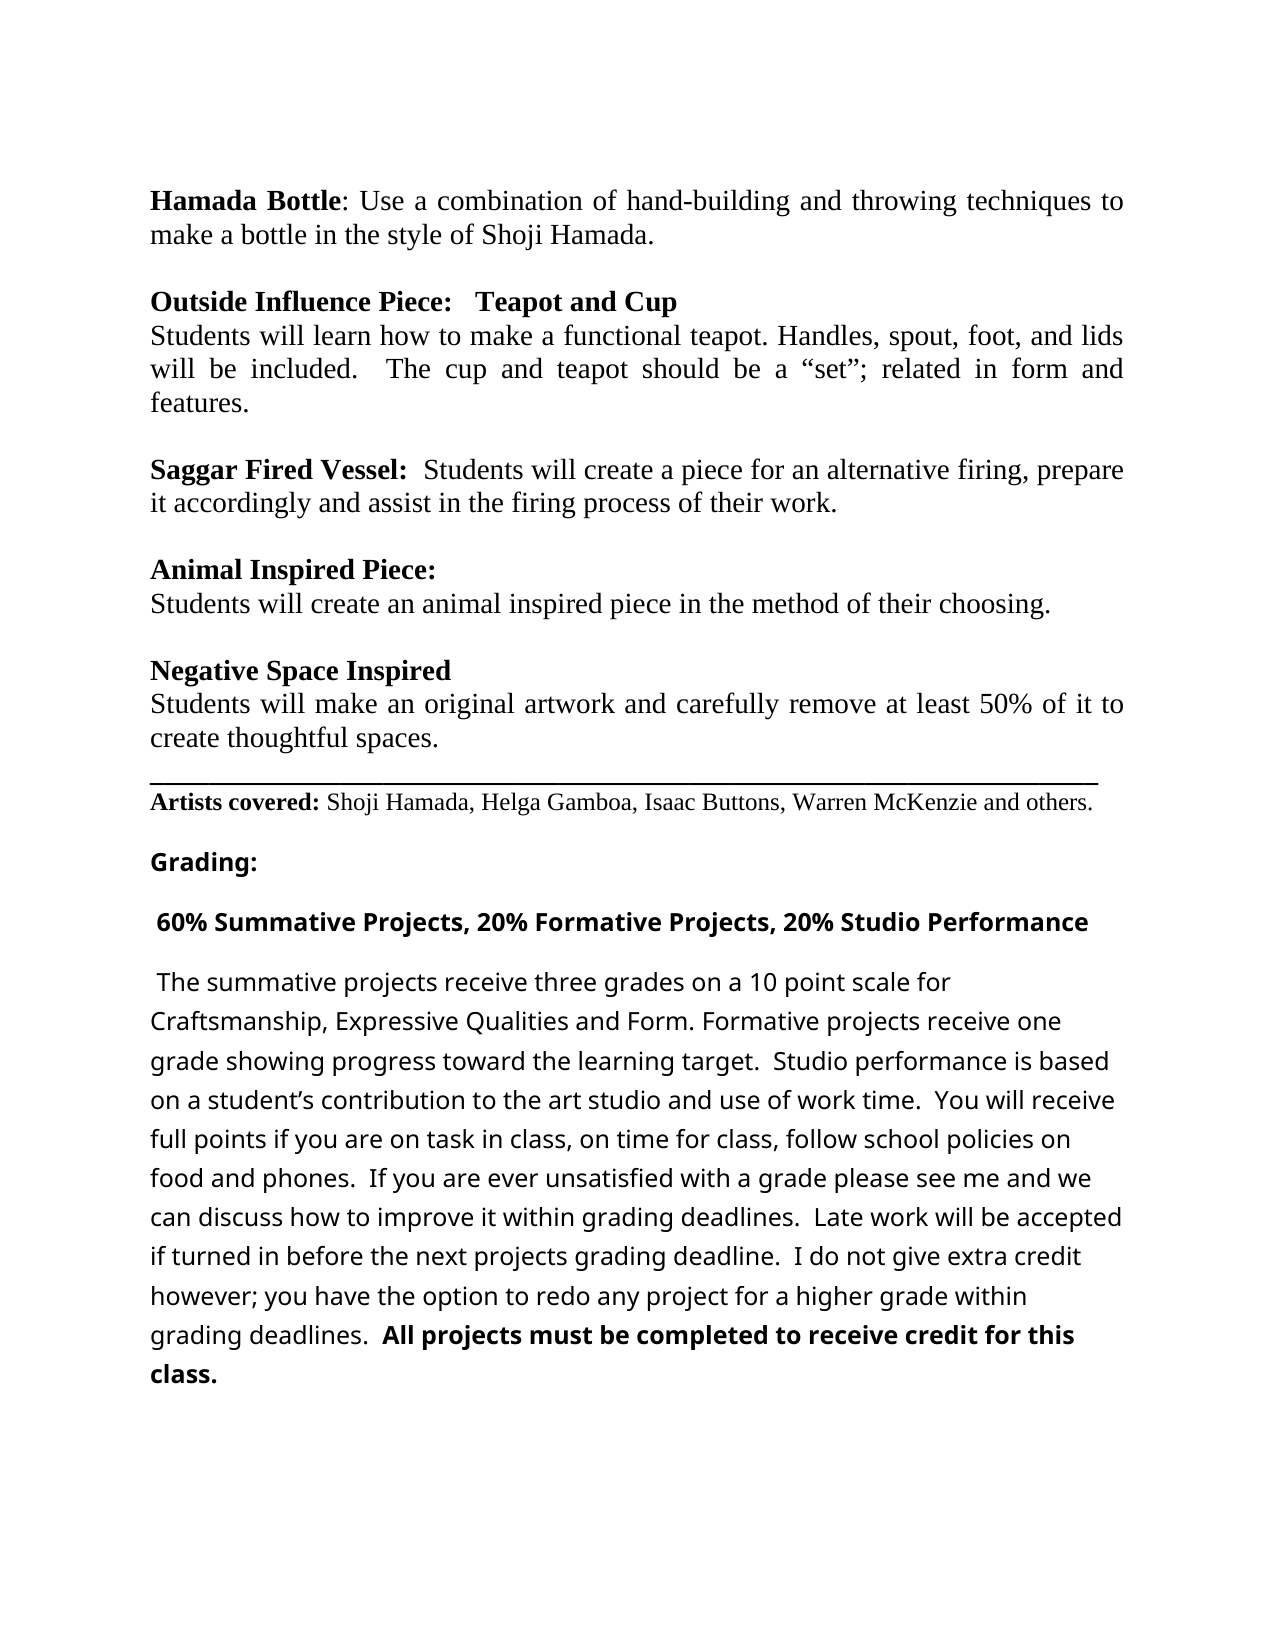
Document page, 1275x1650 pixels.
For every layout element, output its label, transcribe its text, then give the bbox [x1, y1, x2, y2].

text Artists covered: Shoji Hamada, Helga Gamboa, Isaac Buttons, Warren McKenzie and others. [150, 787, 1125, 816]
text Saggar Fired Vessel: Students will create a piece for an alternative firing, prepare it accordingly and assist in the firing process of their work. [150, 452, 1125, 519]
text _________________________________________________________________ [150, 754, 1125, 787]
text Students will create an animal inspired piece in the method of their choosing. [150, 586, 1125, 619]
text 60% Summative Projects, 20% Formative Projects, 20% Studio Performance [150, 905, 1125, 939]
text Students will learn how to make a functional teapot. Handles, spout, foot, and lids will be included. The cup and teapot should be a “set”; related in form and features. [150, 318, 1125, 418]
text Outside Influence Piece: Teapot and Cup [150, 284, 1125, 318]
text Negative Space Inspired [150, 653, 1125, 687]
text Grading: [150, 845, 1125, 879]
text Animal Inspired Piece: [150, 552, 1125, 586]
text Students will make an original artwork and carefully remove at least 50% of it to create thoughtful spaces. [150, 687, 1125, 754]
text Hamada Bottle: Use a combination of hand-building and throwing techniques to make a bottle in the style of Shoji Hamada. [150, 183, 1125, 251]
text The summative projects receive three grades on a 10 point scale for Craftsmanship, Expressive Qualities and Form. Formative projects receive one grade showing progress toward the learning target. Studio performance is based on a student’s contribution to the art studio and use of work time. You will receive full points if you are on task in class, on time for class, follow school policies on food and phones. If you are ever unsatisfied with a grade please see me and we can discuss how to improve it within grading deadlines. Late work will be accepted if turned in before the next projects grading deadline. I do not give extra credit however; you have the option to redo any project for a higher grade within grading deadlines. All projects must be completed to receive credit for this class. [150, 965, 1125, 1391]
